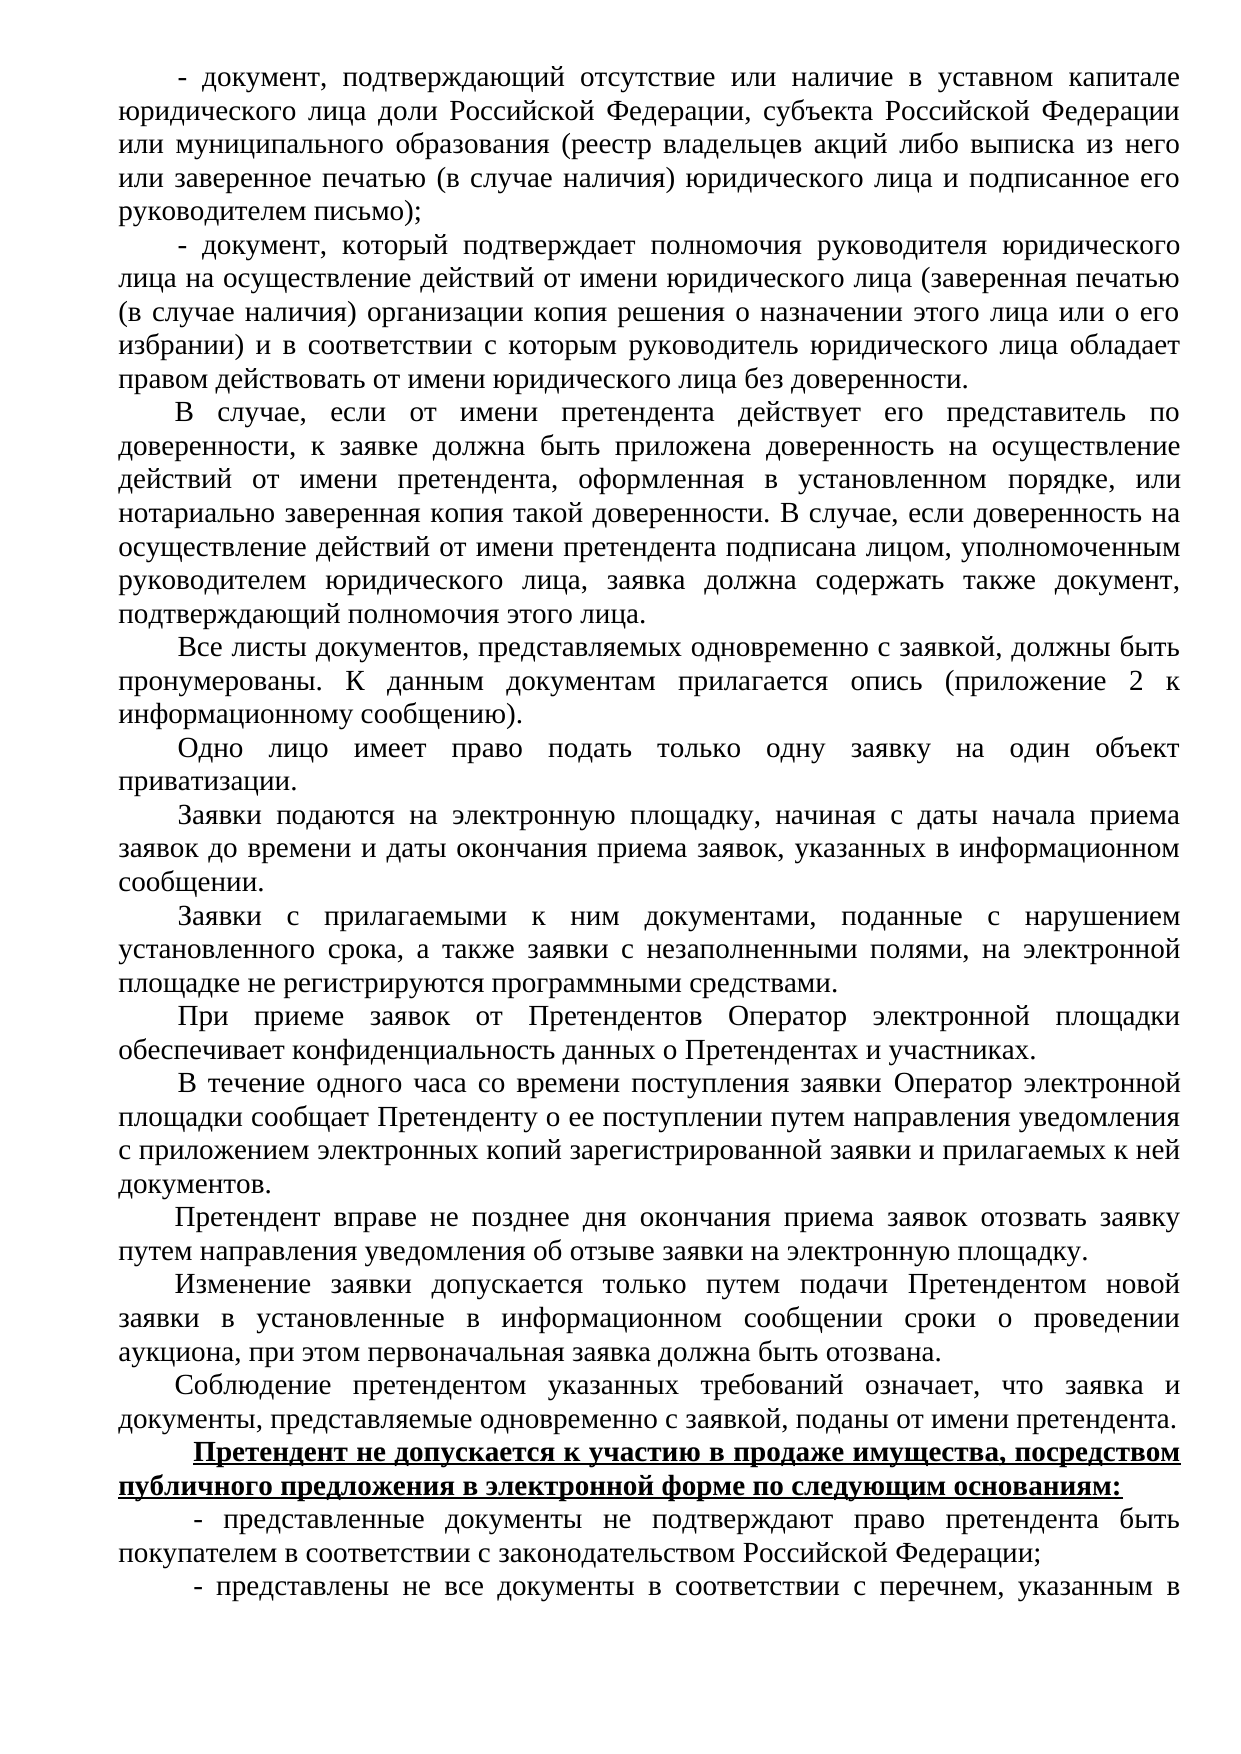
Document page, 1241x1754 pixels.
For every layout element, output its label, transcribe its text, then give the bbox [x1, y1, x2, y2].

text - документ, подтверждающий отсутствие или наличие в уставном капитале юридического лица доли Российской Федерации, субъекта Российской Федерации или муниципального образования (реестр владельцев акций либо выписка из него или заверенное печатью (в случае наличия) юридического лица и подписанное его руководителем письмо); [118, 59, 1181, 227]
text При приеме заявок от Претендентов Оператор электронной площадки обеспечивает конфиденциальность данных о Претендентах и участниках. [118, 998, 1181, 1065]
text Заявки с прилагаемыми к ним документами, поданные с нарушением установленного срока, а также заявки с незаполненными полями, на электронной площадке не регистрируются программными средствами. [118, 898, 1181, 998]
text Претендент вправе не позднее дня окончания приема заявок отозвать заявку путем направления уведомления об отзыве заявки на электронную площадку. [118, 1199, 1181, 1267]
text Претендент не допускается к участию в продаже имущества, посредством публичного предложения в электронной форме по следующим основаниям: [118, 1434, 1181, 1501]
text Все листы документов, представляемых одновременно с заявкой, должны быть пронумерованы. К данным документам прилагается опись (приложение 2 к информационному сообщению). [118, 629, 1181, 730]
text В течение одного часа со времени поступления заявки Оператор электронной площадки сообщает Претенденту о ее поступлении путем направления уведомления с приложением электронных копий зарегистрированной заявки и прилагаемых к ней документов. [118, 1065, 1181, 1199]
text Заявки подаются на электронную площадку, начиная с даты начала приема заявок до времени и даты окончания приема заявок, указанных в информационном сообщении. [118, 797, 1181, 898]
text - документ, который подтверждает полномочия руководителя юридического лица на осуществление действий от имени юридического лица (заверенная печатью (в случае наличия) организации копия решения о назначении этого лица или о его избрании) и в соответствии с которым руководитель юридического лица обладает правом действовать от имени юридического лица без доверенности. [118, 227, 1181, 394]
text Одно лицо имеет право подать только одну заявку на один объект приватизации. [118, 730, 1181, 797]
text - представленные документы не подтверждают право претендента быть покупателем в соответствии с законодательством Российской Федерации; [118, 1501, 1181, 1568]
text В случае, если от имени претендента действует его представитель по доверенности, к заявке должна быть приложена доверенность на осуществление действий от имени претендента, оформленная в установленном порядке, или нотариально заверенная копия такой доверенности. В случае, если доверенность на осуществление действий от имени претендента подписана лицом, уполномоченным руководителем юридического лица, заявка должна содержать также документ, подтверждающий полномочия этого лица. [118, 394, 1181, 629]
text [118, 1568, 1181, 1602]
text Изменение заявки допускается только путем подачи Претендентом новой заявки в установленные в информационном сообщении сроки о проведении аукциона, при этом первоначальная заявка должна быть отозвана. [118, 1267, 1181, 1367]
text Соблюдение претендентом указанных требований означает, что заявка и документы, представляемые одновременно с заявкой, поданы от имени претендента. [118, 1367, 1181, 1434]
